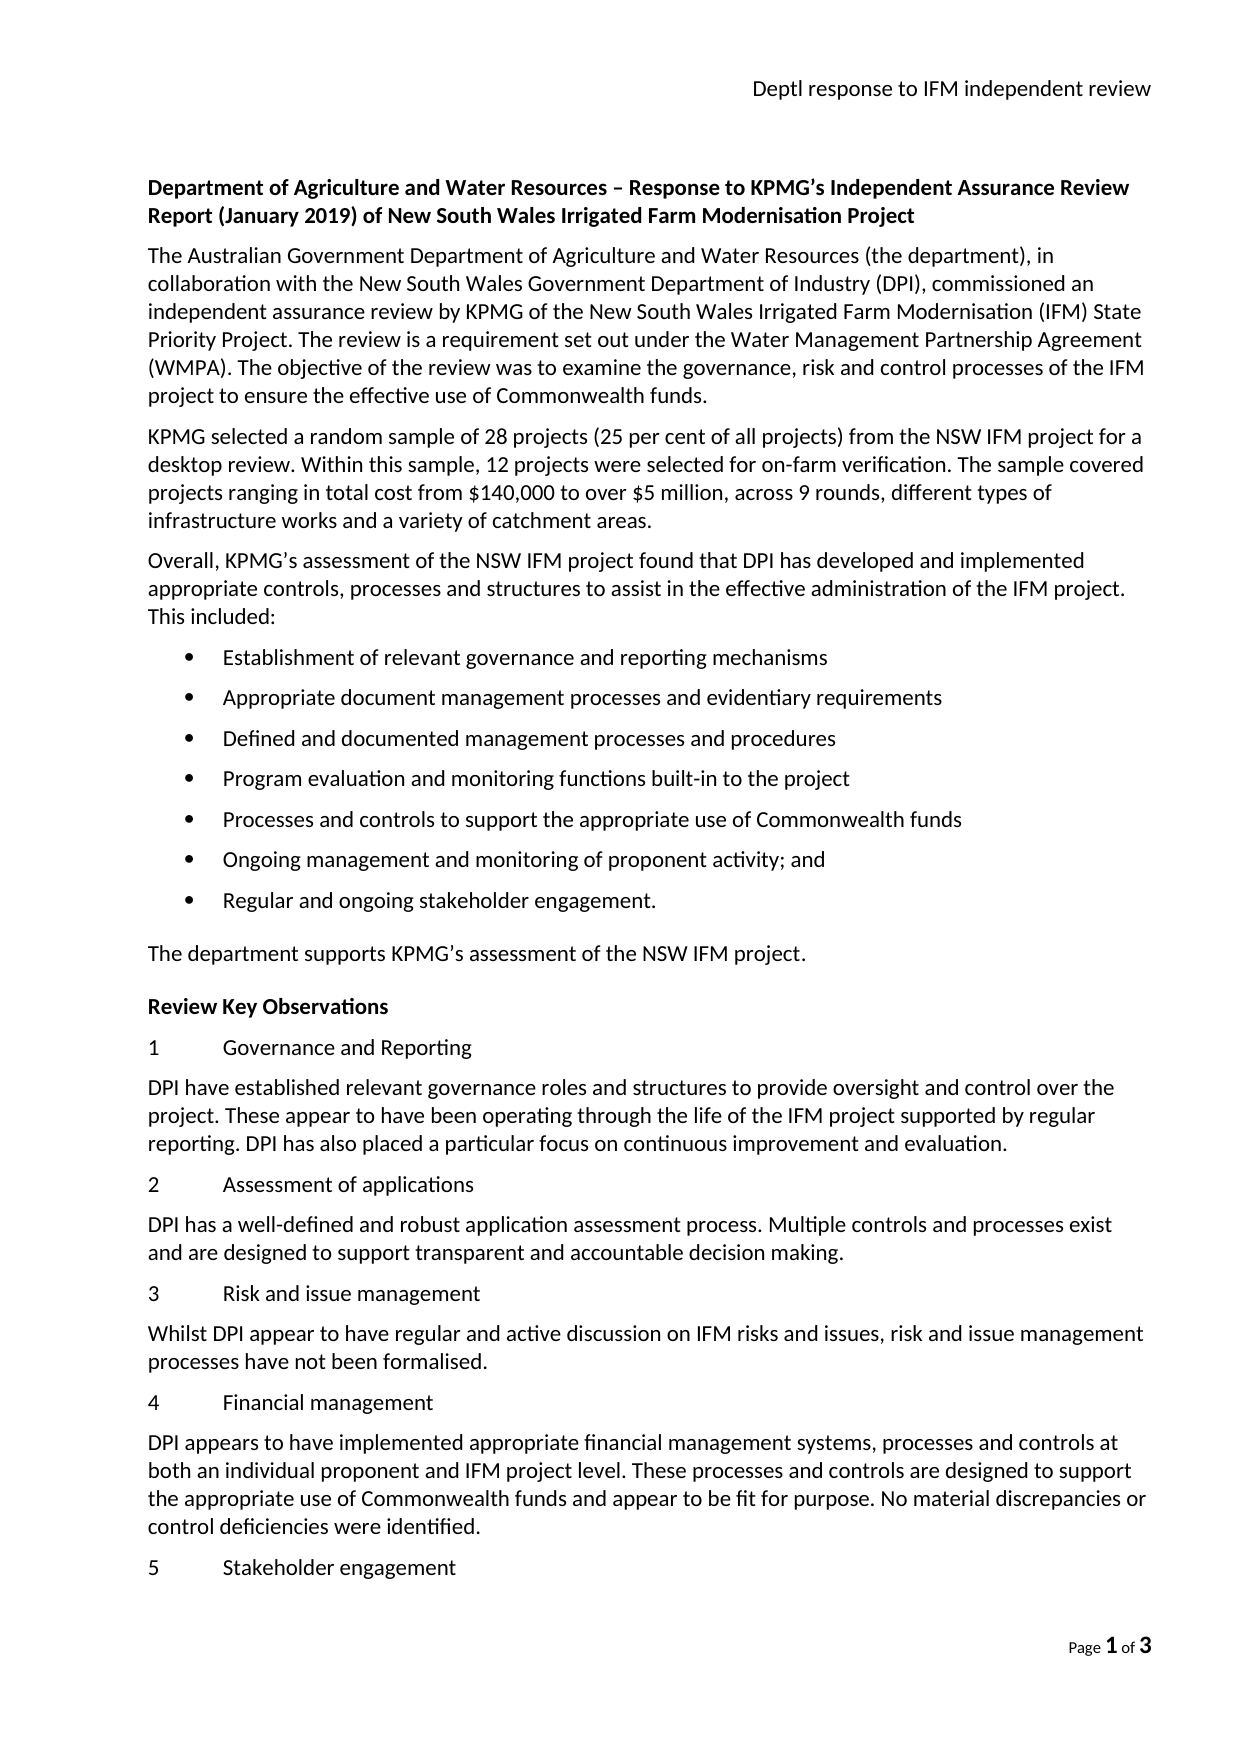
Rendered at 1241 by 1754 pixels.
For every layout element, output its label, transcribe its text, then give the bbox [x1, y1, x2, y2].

subtitle 3 Risk and issue management [148, 1279, 1152, 1307]
subtitle 4 Financial management [148, 1388, 1152, 1416]
list Appropriate document management processes and evidentiary requirements [185, 683, 1152, 712]
text The Australian Government Department of Agriculture and Water Resources (the department), in collaboration with the New South Wales Government Department of Industry (DPI), commissioned an independent assurance review by KPMG of the New South Wales Irrigated Farm Modernisation (IFM) State Priority Project. The review is a requirement set out under the Water Management Partnership Agreement (WMPA). The objective of the review was to examine the governance, risk and control processes of the IFM project to ensure the effective use of Commonwealth funds. [148, 241, 1152, 409]
subtitle Review Key Observations [148, 992, 1152, 1020]
text DPI appears to have implemented appropriate financial management systems, processes and controls at both an individual proponent and IFM project level. These processes and controls are designed to support the appropriate use of Commonwealth funds and appear to be fit for purpose. No material discrepancies or control deficiencies were identified. [148, 1428, 1152, 1541]
list Establishment of relevant governance and reporting mechanisms [185, 643, 1152, 671]
list Ongoing management and monitoring of proponent activity; and [185, 846, 1152, 874]
text The department supports KPMG’s assessment of the NSW IFM project. [148, 939, 1152, 967]
subtitle 5 Stakeholder engagement [148, 1553, 1152, 1581]
text DPI have established relevant governance roles and structures to provide oversight and control over the project. These appear to have been operating through the life of the IFM project supported by regular reporting. DPI has also placed a particular focus on continuous improvement and evaluation. [148, 1073, 1152, 1157]
text DPI has a well-defined and robust application assessment process. Multiple controls and processes exist and are designed to support transparent and accountable decision making. [148, 1210, 1152, 1266]
text KPMG selected a random sample of 28 projects (25 per cent of all projects) from the NSW IFM project for a desktop review. Within this sample, 12 projects were selected for on-farm verification. The sample covered projects ranging in total cost from $140,000 to over $5 million, across 9 rounds, different types of infrastructure works and a variety of catchment areas. [148, 422, 1152, 534]
list Defined and documented management processes and procedures [185, 724, 1152, 752]
subtitle Department of Agriculture and Water Resources – Response to KPMG’s Independent Assurance Review Report (January 2019) of New South Wales Irrigated Farm Modernisation Project [148, 173, 1152, 229]
subtitle 2 Assessment of applications [148, 1170, 1152, 1198]
text Whilst DPI appear to have regular and active discussion on IFM risks and issues, risk and issue management processes have not been formalised. [148, 1319, 1152, 1375]
subtitle 1 Governance and Reporting [148, 1033, 1152, 1061]
text Overall, KPMG’s assessment of the NSW IFM project found that DPI has developed and implemented appropriate controls, processes and structures to assist in the effective administration of the IFM project. This included: [148, 546, 1152, 631]
list Program evaluation and monitoring functions built-in to the project [185, 764, 1152, 793]
list Regular and ongoing stakeholder engagement. [185, 886, 1152, 914]
list Processes and controls to support the appropriate use of Commonwealth funds [185, 805, 1152, 833]
